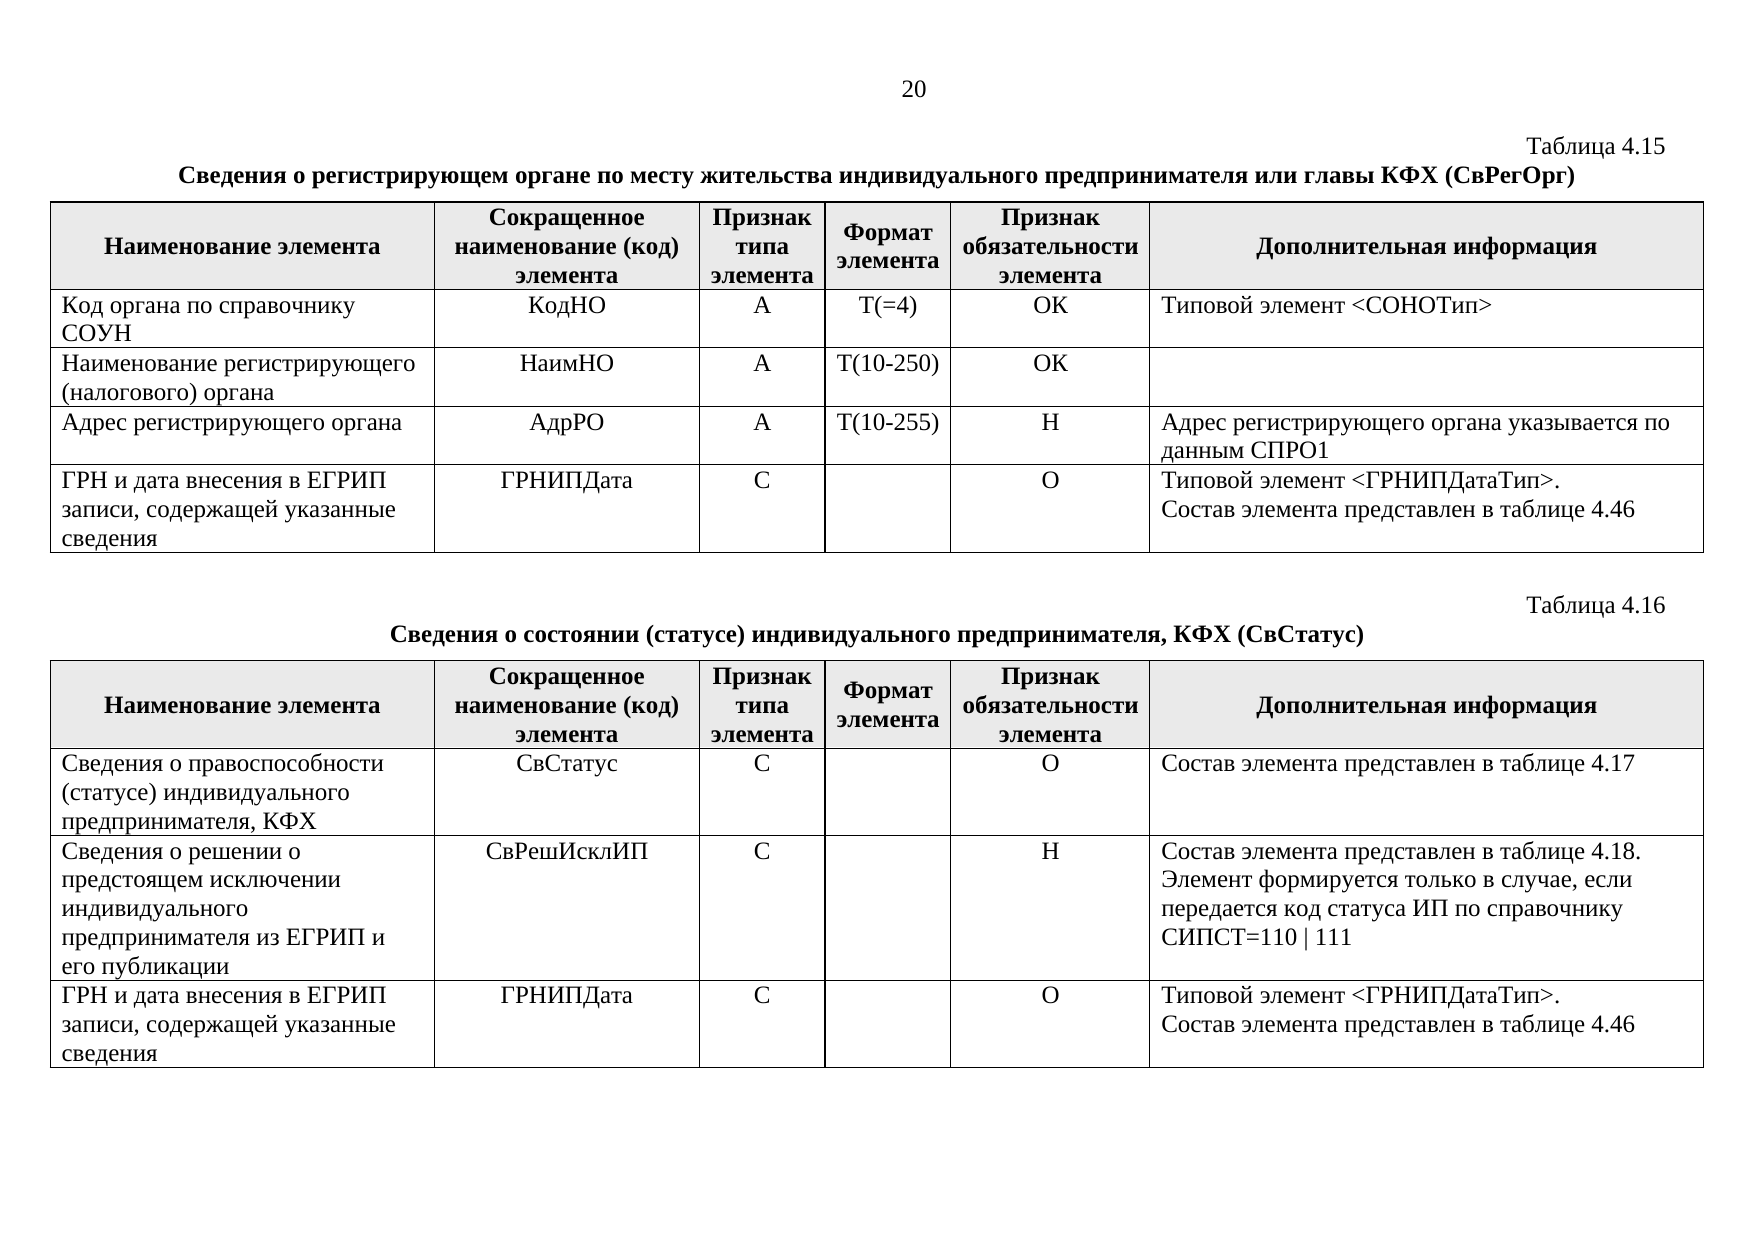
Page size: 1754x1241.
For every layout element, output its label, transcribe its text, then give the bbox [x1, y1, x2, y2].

table_cell T(10-250) [826, 348, 950, 406]
table_cell С [700, 981, 824, 1067]
table_cell [826, 749, 950, 835]
table_cell Типовой элемент <ГРНИПДатаТип>. Состав элемента представлен в таблице 4.46 [1150, 465, 1703, 552]
table_cell ГРН и дата внесения в ЕГРИП записи, содержащей указанные сведения [51, 465, 434, 552]
table_cell [826, 836, 950, 979]
table_cell ОК [951, 290, 1149, 347]
table_cell Типовой элемент <СОНОТип> [1150, 290, 1703, 347]
table_header Признак типа элемента [700, 203, 824, 289]
table_cell СвСтатус [435, 749, 699, 835]
table_cell С [700, 749, 824, 835]
table_header Сокращенное наименование (код) элемента [435, 661, 699, 747]
table_header Признак обязательности элемента [951, 661, 1149, 747]
table_cell T(10-255) [826, 407, 950, 464]
table_cell Сведения о решении о предстоящем исключении индивидуального предпринимателя из ЕГРИП и его публикации [51, 836, 434, 979]
table_cell [1150, 348, 1703, 406]
table_header Сокращенное наименование (код) элемента [435, 203, 699, 289]
table_header Признак типа элемента [700, 661, 824, 747]
table_cell ГРН и дата внесения в ЕГРИП записи, содержащей указанные сведения [51, 981, 434, 1067]
table_header Наименование элемента [51, 203, 434, 289]
table_cell Адрес регистрирующего органа [51, 407, 434, 464]
table_cell Н [951, 836, 1149, 979]
table_cell T(=4) [826, 290, 950, 347]
table_cell О [951, 749, 1149, 835]
table_cell [826, 981, 950, 1067]
table_cell С [700, 465, 824, 552]
table_cell ОК [951, 348, 1149, 406]
table_header Формат элемента [826, 203, 950, 289]
table_cell НаимНО [435, 348, 699, 406]
table_cell A [700, 290, 824, 347]
table_cell С [700, 836, 824, 979]
table_cell Состав элемента представлен в таблице 4.17 [1150, 749, 1703, 835]
table_header Наименование элемента [51, 661, 434, 747]
text Таблица 4.15 [89, 131, 1665, 160]
table_cell Код органа по справочнику СОУН [51, 290, 434, 347]
table_cell ГРНИПДата [435, 981, 699, 1067]
table_cell [826, 465, 950, 552]
table_cell Сведения о правоспособности (статусе) индивидуального предпринимателя, КФХ [51, 749, 434, 835]
text Сведения о состоянии (статусе) индивидуального предпринимателя, КФХ (СвСтатус) [89, 619, 1665, 648]
table_cell КодНО [435, 290, 699, 347]
table_header Дополнительная информация [1150, 661, 1703, 747]
table_cell О [951, 465, 1149, 552]
table_cell СвРешИсклИП [435, 836, 699, 979]
table_header Дополнительная информация [1150, 203, 1703, 289]
text Сведения о регистрирующем органе по месту жительства индивидуального предпринимателя или главы КФХ (СвРегОрг) [89, 160, 1665, 189]
table_cell О [951, 981, 1149, 1067]
table_header Формат элемента [826, 661, 950, 747]
text Таблица 4.16 [89, 590, 1665, 619]
table_cell Н [951, 407, 1149, 464]
table_cell АдрРО [435, 407, 699, 464]
table_cell Адрес регистрирующего органа указывается по данным СПРО1 [1150, 407, 1703, 464]
table_cell A [700, 348, 824, 406]
table_cell A [700, 407, 824, 464]
table_header Признак обязательности элемента [951, 203, 1149, 289]
table_cell Состав элемента представлен в таблице 4.18. Элемент формируется только в случае, если передается код статуса ИП по справочнику СИПСТ=110 | 111 [1150, 836, 1703, 979]
table_cell Типовой элемент <ГРНИПДатаТип>. Состав элемента представлен в таблице 4.46 [1150, 981, 1703, 1067]
table_cell ГРНИПДата [435, 465, 699, 552]
table_cell Наименование регистрирующего (налогового) органа [51, 348, 434, 406]
